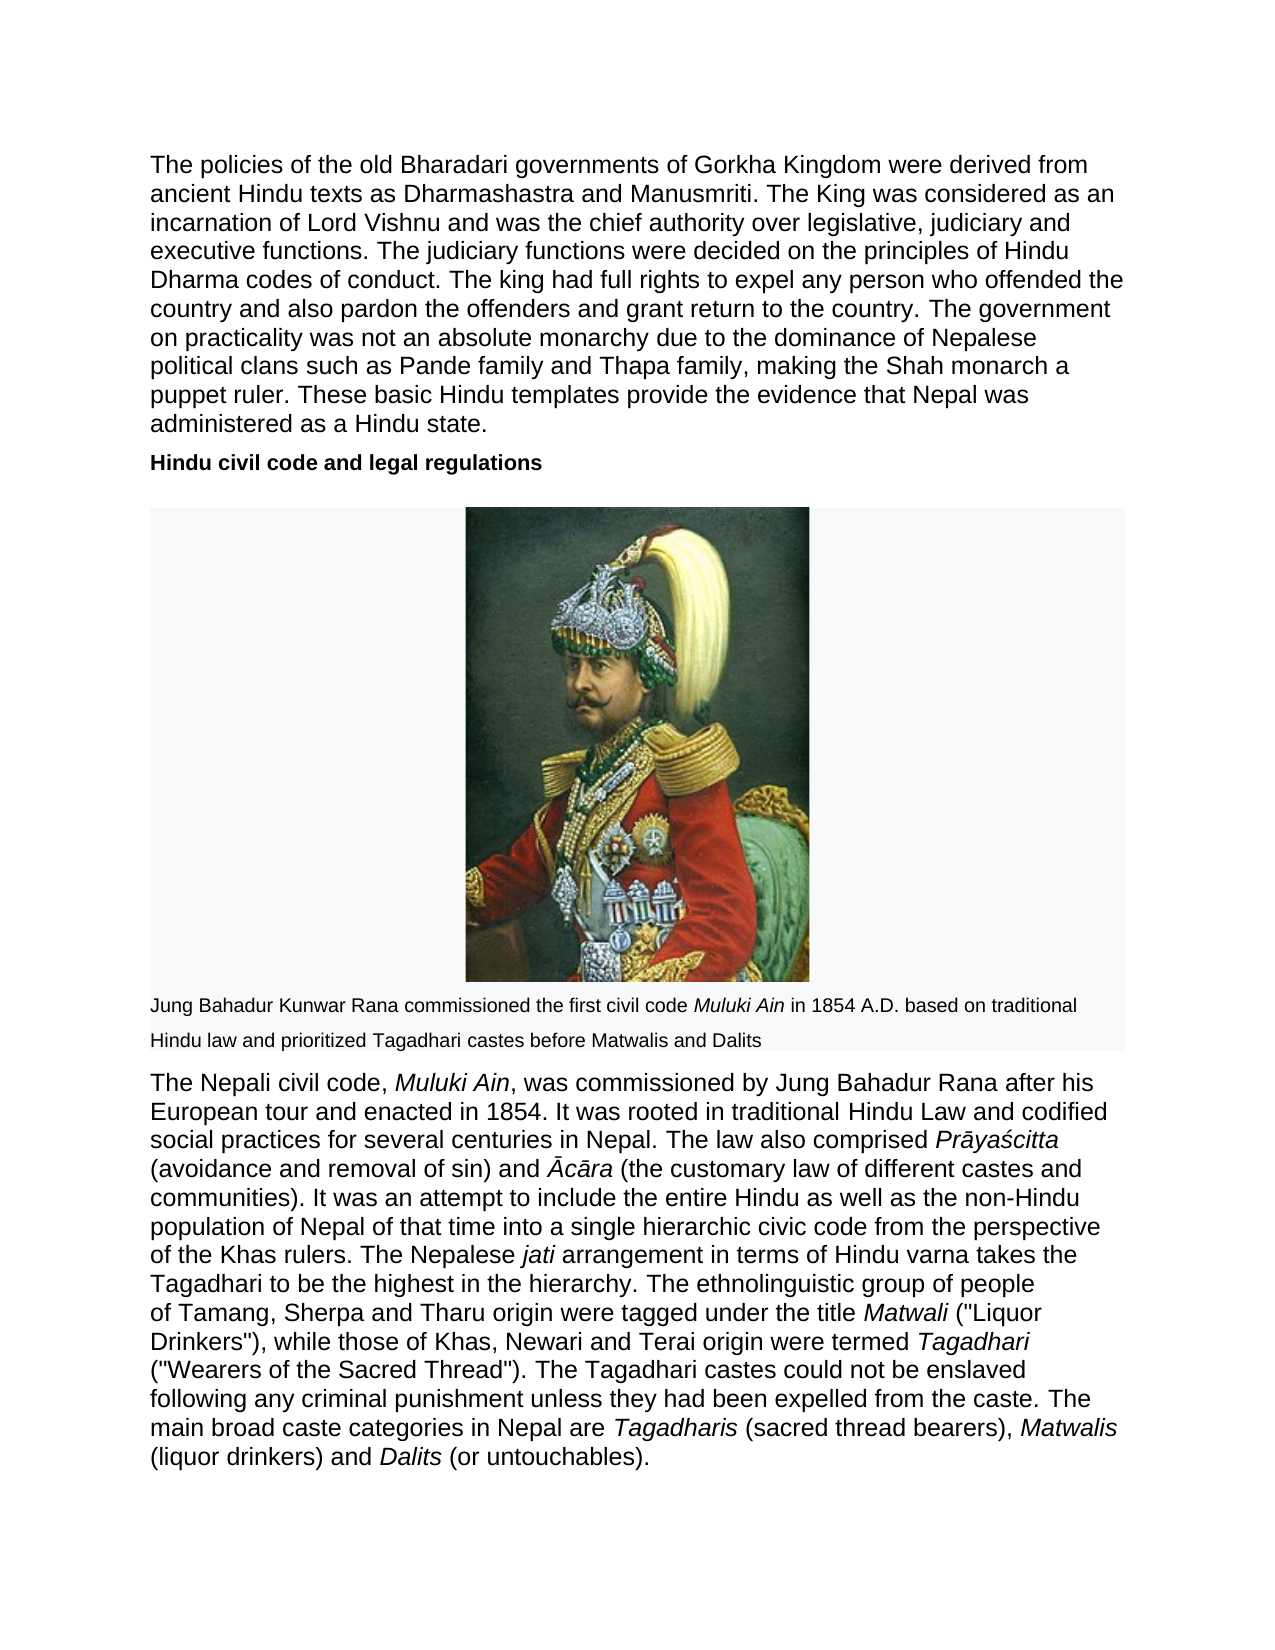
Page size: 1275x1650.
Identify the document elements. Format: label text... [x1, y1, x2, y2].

text Hindu civil code and legal regulations [150, 450, 1125, 475]
text The Nepali civil code, Muluki Ain, was commissioned by Jung Bahadur Rana after his European tour and enacted in 1854. It was rooted in traditional Hindu Law and codified social practices for several centuries in Nepal. The law also comprised Prāyaścitta (avoidance and removal of sin) and Ācāra (the customary law of different castes and communities). It was an attempt to include the entire Hindu as well as the non-Hindu population of Nepal of that time into a single hierarchic civic code from the perspective of the Khas rulers. The Nepalese jati arrangement in terms of Hindu varna takes the Tagadhari to be the highest in the hierarchy. The ethnolinguistic group of people of Tamang, Sherpa and Tharu origin were tagged under the title Matwali ("Liquor Drinkers"), while those of Khas, Newari and Terai origin were termed Tagadhari ("Wearers of the Sacred Thread"). The Tagadhari castes could not be enslaved following any criminal punishment unless they had been expelled from the caste. The main broad caste categories in Nepal are Tagadharis (sacred thread bearers), Matwalis (liquor drinkers) and Dalits (or untouchables). [150, 1068, 1125, 1471]
picture [465, 507, 810, 982]
text Jung Bahadur Kunwar Rana commissioned the first civil code Muluki Ain in 1854 A.D. based on traditional Hindu law and prioritized Tagadhari castes before Matwalis and Dalits [150, 981, 1125, 1051]
text The policies of the old Bharadari governments of Gorkha Kingdom were derived from ancient Hindu texts as Dharmashastra and Manusmriti. The King was considered as an incarnation of Lord Vishnu and was the chief authority over legislative, judiciary and executive functions. The judiciary functions were decided on the principles of Hindu Dharma codes of conduct. The king had full rights to expel any person who offended the country and also pardon the offenders and grant return to the country. The government on practicality was not an absolute monarchy due to the dominance of Nepalese political clans such as Pande family and Thapa family, making the Shah monarch a puppet ruler. These basic Hindu templates provide the evidence that Nepal was administered as a Hindu state. [150, 150, 1125, 437]
